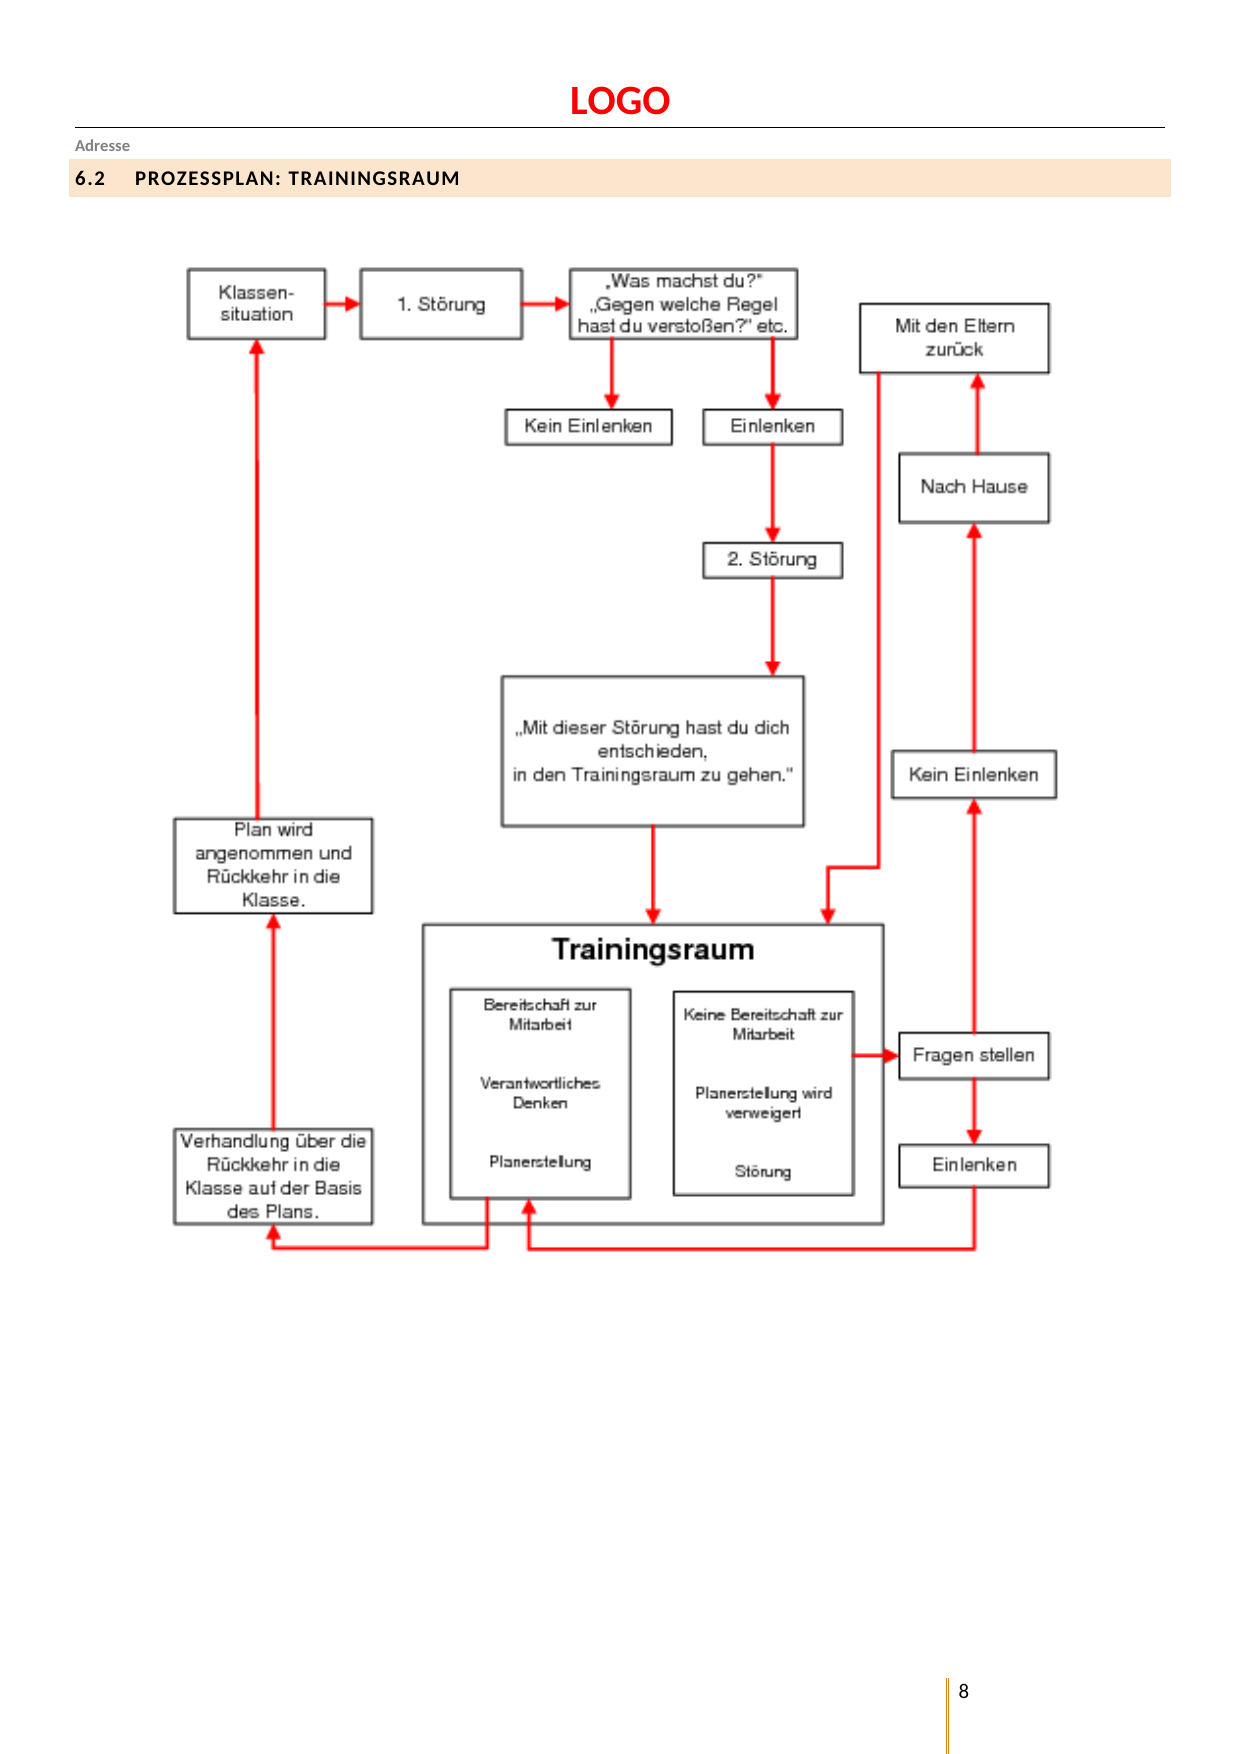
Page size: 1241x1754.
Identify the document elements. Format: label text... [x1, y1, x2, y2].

subtitle Prozessplan: Trainingsraum [75, 165, 1165, 191]
picture [114, 213, 1127, 1268]
